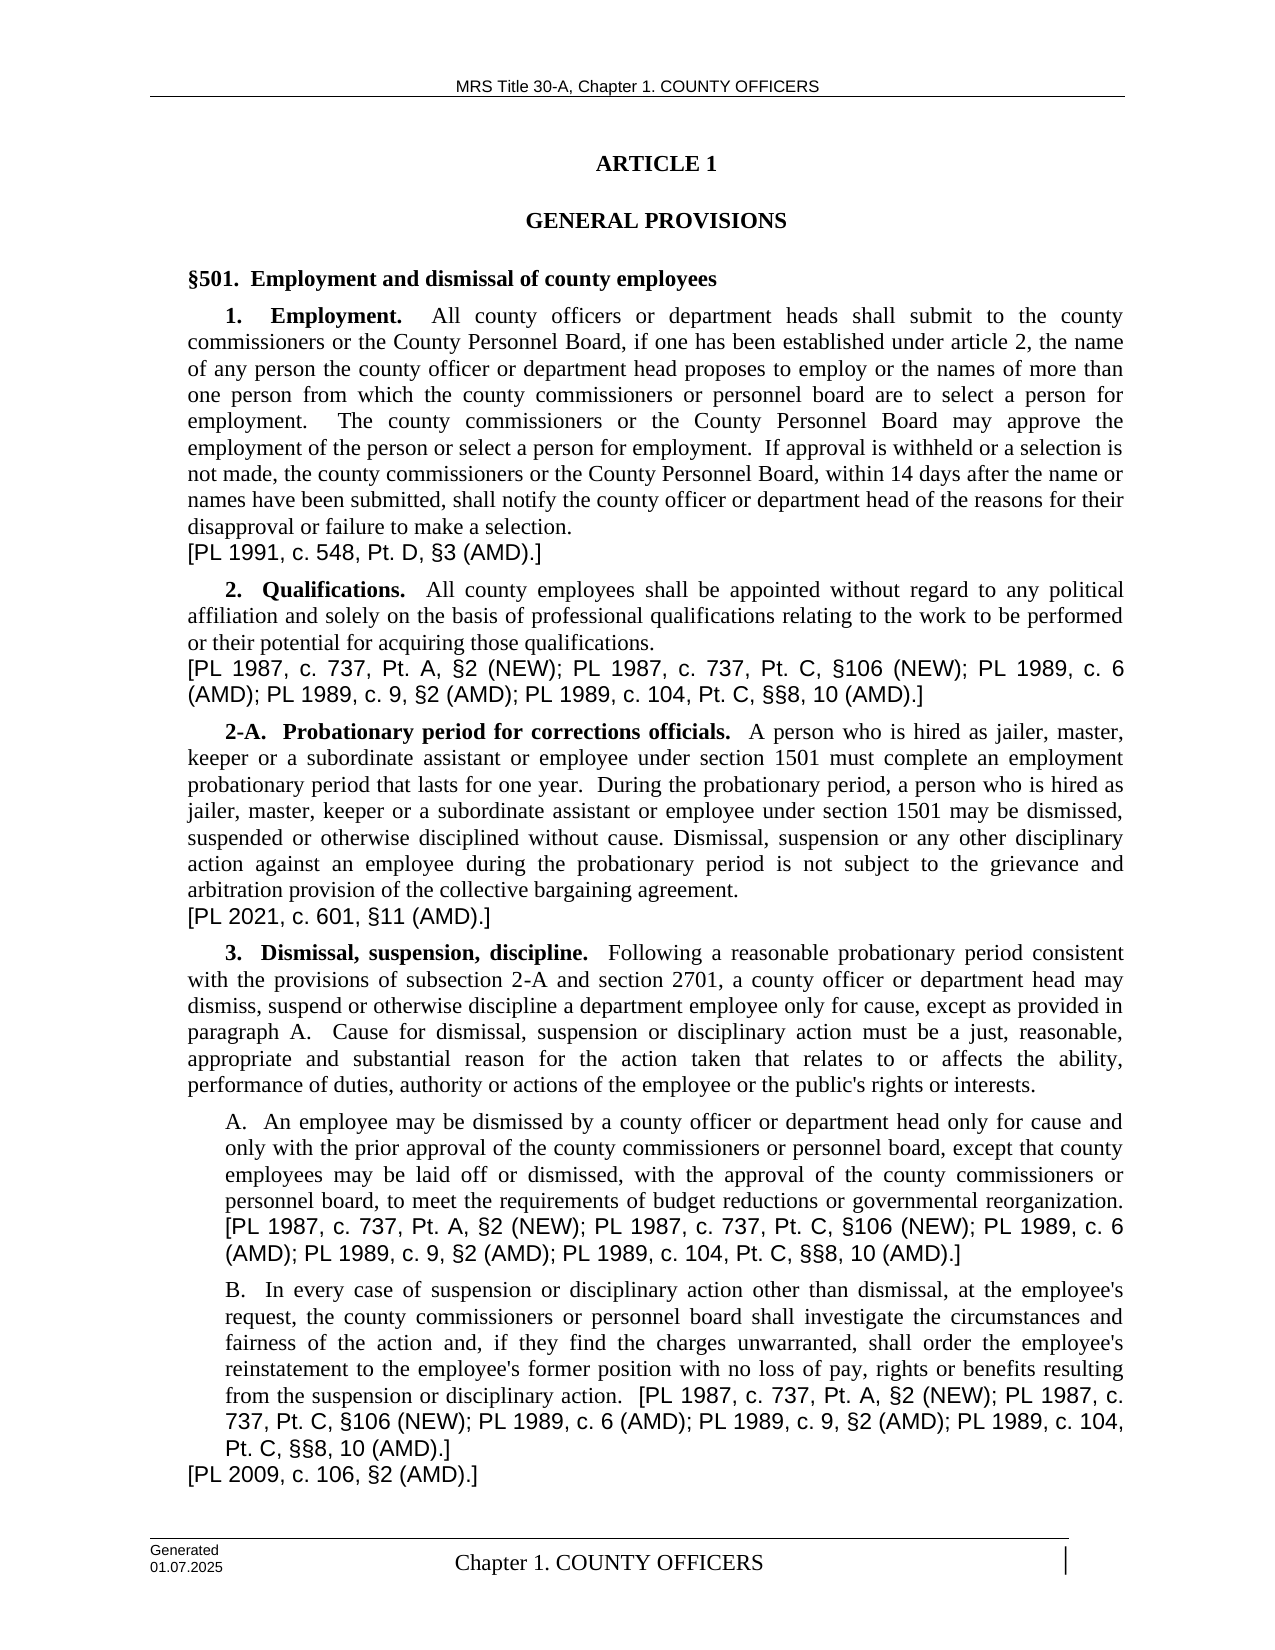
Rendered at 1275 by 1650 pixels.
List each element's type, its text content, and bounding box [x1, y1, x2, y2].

text [PL 1987, c. 737, Pt. A, §2 (NEW); PL 1987, c. 737, Pt. C, §106 (NEW); PL 1989, c. 6 (AMD); PL 1989, c. 9, §2 (AMD); PL 1989, c. 104, Pt. C, §§8, 10 (AMD).] [187, 655, 1125, 708]
text 1. Employment. All county officers or department heads shall submit to the county commissioners or the County Personnel Board, if one has been established under article 2, the name of any person the county officer or department head proposes to employ or the names of more than one person from which the county commissioners or personnel board are to select a person for employment. The county commissioners or the County Personnel Board may approve the employment of the person or select a person for employment. If approval is withheld or a selection is not made, the county commissioners or the County Personnel Board, within 14 days after the name or names have been submitted, shall notify the county officer or department head of the reasons for their disapproval or failure to make a selection. [187, 302, 1125, 539]
text [PL 2009, c. 106, §2 (AMD).] [187, 1461, 1125, 1487]
text §501. Employment and dismissal of county employees [187, 265, 1125, 292]
text 3. Dismissal, suspension, discipline. Following a reasonable probationary period consistent with the provisions of subsection 2‑A and section 2701, a county officer or department head may dismiss, suspend or otherwise discipline a department employee only for cause, except as provided in paragraph A. Cause for dismissal, suspension or disciplinary action must be a just, reasonable, appropriate and substantial reason for the action taken that relates to or affects the ability, performance of duties, authority or actions of the employee or the public's rights or interests. [187, 939, 1125, 1097]
text 2. Qualifications. All county employees shall be appointed without regard to any political affiliation and solely on the basis of professional qualifications relating to the work to be performed or their potential for acquiring those qualifications. [187, 576, 1125, 655]
text ARTICLE 1 [187, 150, 1125, 176]
text GENERAL PROVISIONS [187, 208, 1125, 234]
text B. In every case of suspension or disciplinary action other than dismissal, at the employee's request, the county commissioners or personnel board shall investigate the circumstances and fairness of the action and, if they find the charges unwarranted, shall order the employee's reinstatement to the employee's former position with no loss of pay, rights or benefits resulting from the suspension or disciplinary action. [PL 1987, c. 737, Pt. A, §2 (NEW); PL 1987, c. 737, Pt. C, §106 (NEW); PL 1989, c. 6 (AMD); PL 1989, c. 9, §2 (AMD); PL 1989, c. 104, Pt. C, §§8, 10 (AMD).] [225, 1276, 1125, 1461]
text [PL 2021, c. 601, §11 (AMD).] [187, 903, 1125, 929]
text [PL 1991, c. 548, Pt. D, §3 (AMD).] [187, 539, 1125, 566]
text A. An employee may be dismissed by a county officer or department head only for cause and only with the prior approval of the county commissioners or personnel board, except that county employees may be laid off or dismissed, with the approval of the county commissioners or personnel board, to meet the requirements of budget reductions or governmental reorganization. [PL 1987, c. 737, Pt. A, §2 (NEW); PL 1987, c. 737, Pt. C, §106 (NEW); PL 1989, c. 6 (AMD); PL 1989, c. 9, §2 (AMD); PL 1989, c. 104, Pt. C, §§8, 10 (AMD).] [225, 1108, 1125, 1266]
text 2-A. Probationary period for corrections officials. A person who is hired as jailer, master, keeper or a subordinate assistant or employee under section 1501 must complete an employment probationary period that lasts for one year. During the probationary period, a person who is hired as jailer, master, keeper or a subordinate assistant or employee under section 1501 may be dismissed, suspended or otherwise disciplined without cause. Dismissal, suspension or any other disciplinary action against an employee during the probationary period is not subject to the grievance and arbitration provision of the collective bargaining agreement. [187, 718, 1125, 903]
